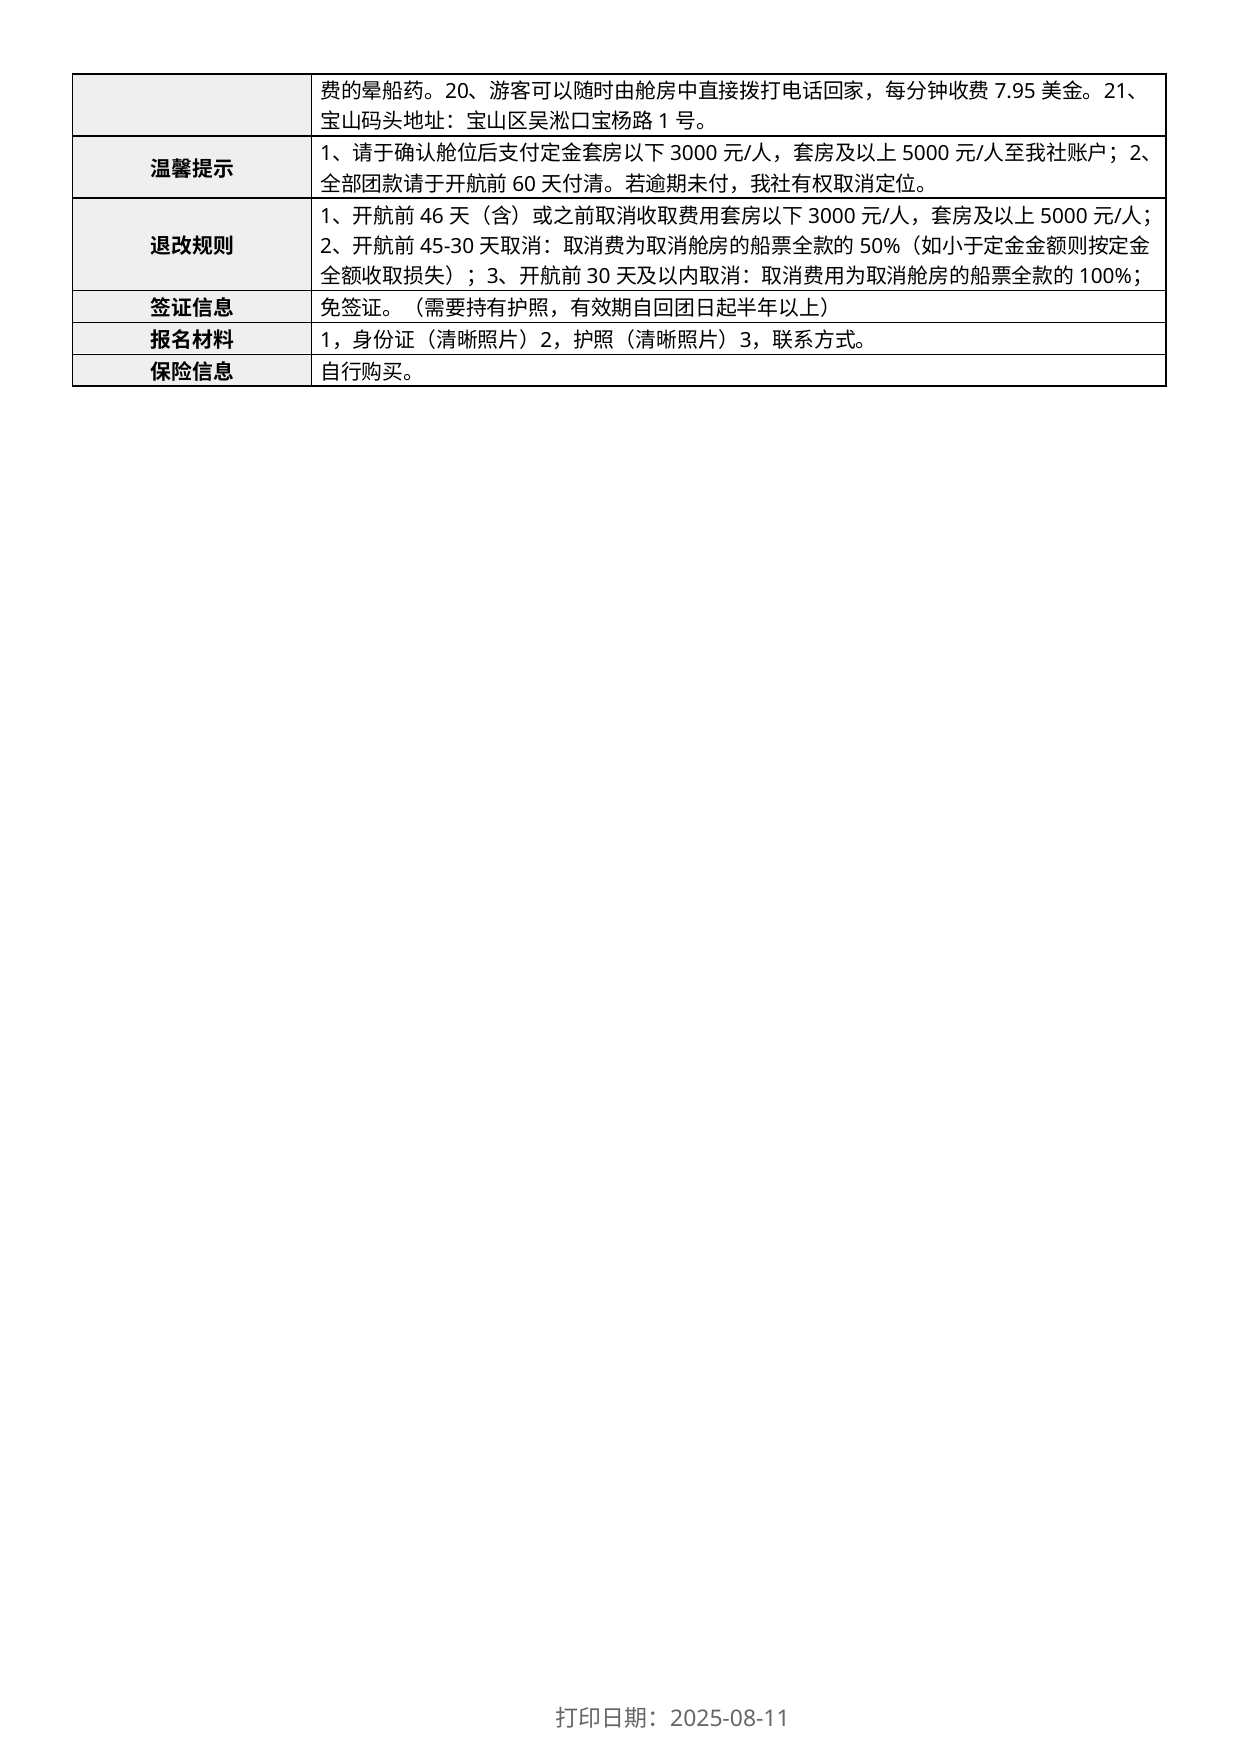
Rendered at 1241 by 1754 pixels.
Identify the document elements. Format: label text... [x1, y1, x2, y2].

table_cell 自行购买。 [312, 355, 1165, 385]
table_cell 签证信息 [73, 291, 311, 322]
table_cell 退改规则 [73, 199, 311, 290]
table_cell 免签证。（需要持有护照，有效期自回团日起半年以上） [312, 291, 1165, 322]
table_cell 1、请于确认舱位后支付定金套房以下 3000 元/人，套房及以上 5000 元/人至我社账户； [312, 137, 1165, 197]
table_header 预订须知 [73, 75, 311, 135]
table_cell 报名材料 [73, 323, 311, 353]
table_cell 温馨提示 [73, 137, 311, 197]
table_cell 1、开航前 46 天（含）或之前取消收取费用套房以下 3000 元/人，套房及以上 5000 元/人； [312, 199, 1165, 290]
table_cell 保险信息 [73, 355, 311, 385]
table_cell 1，身份证（清晰照片） [312, 323, 1165, 353]
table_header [312, 75, 1165, 135]
